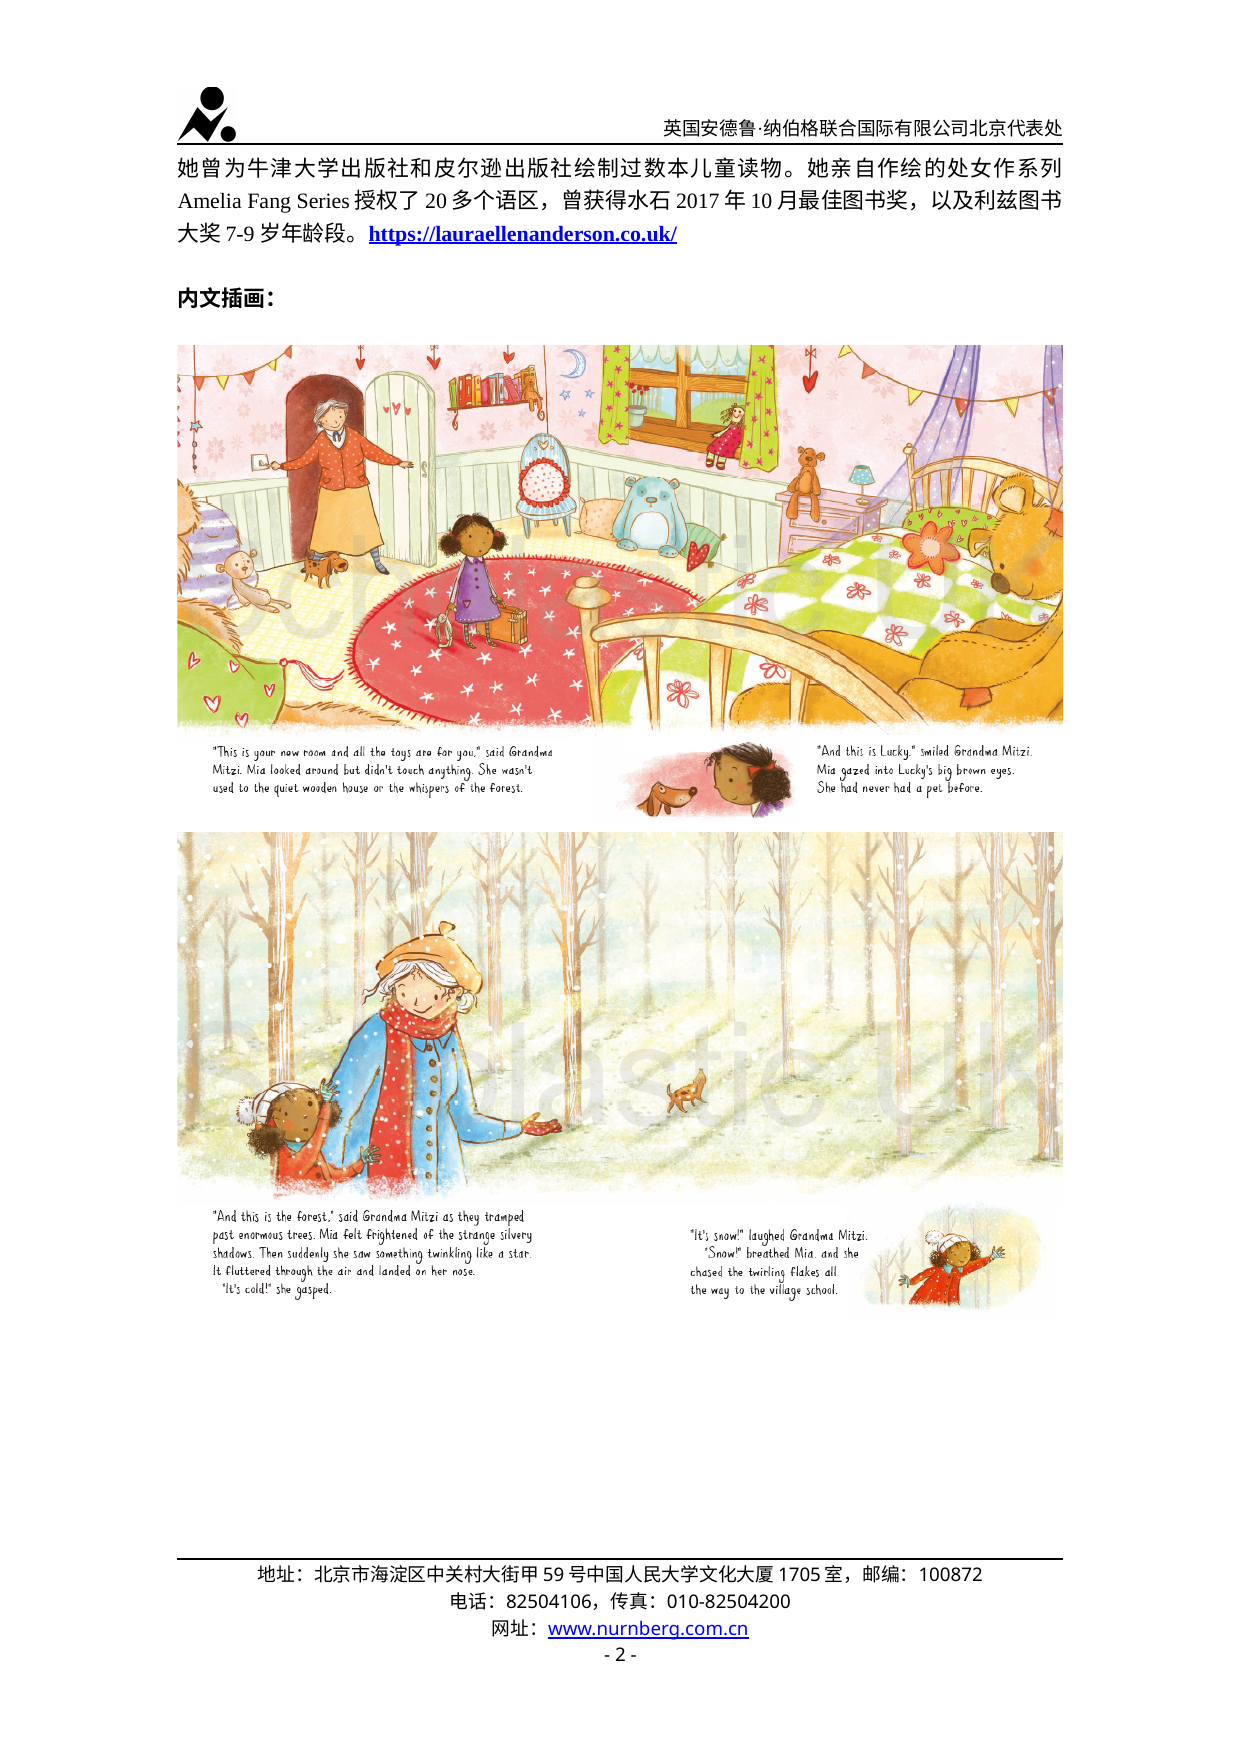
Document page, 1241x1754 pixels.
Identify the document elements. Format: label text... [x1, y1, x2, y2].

text 内文插画： [177, 280, 1063, 313]
picture [177, 345, 1063, 1320]
picture [177, 87, 236, 142]
